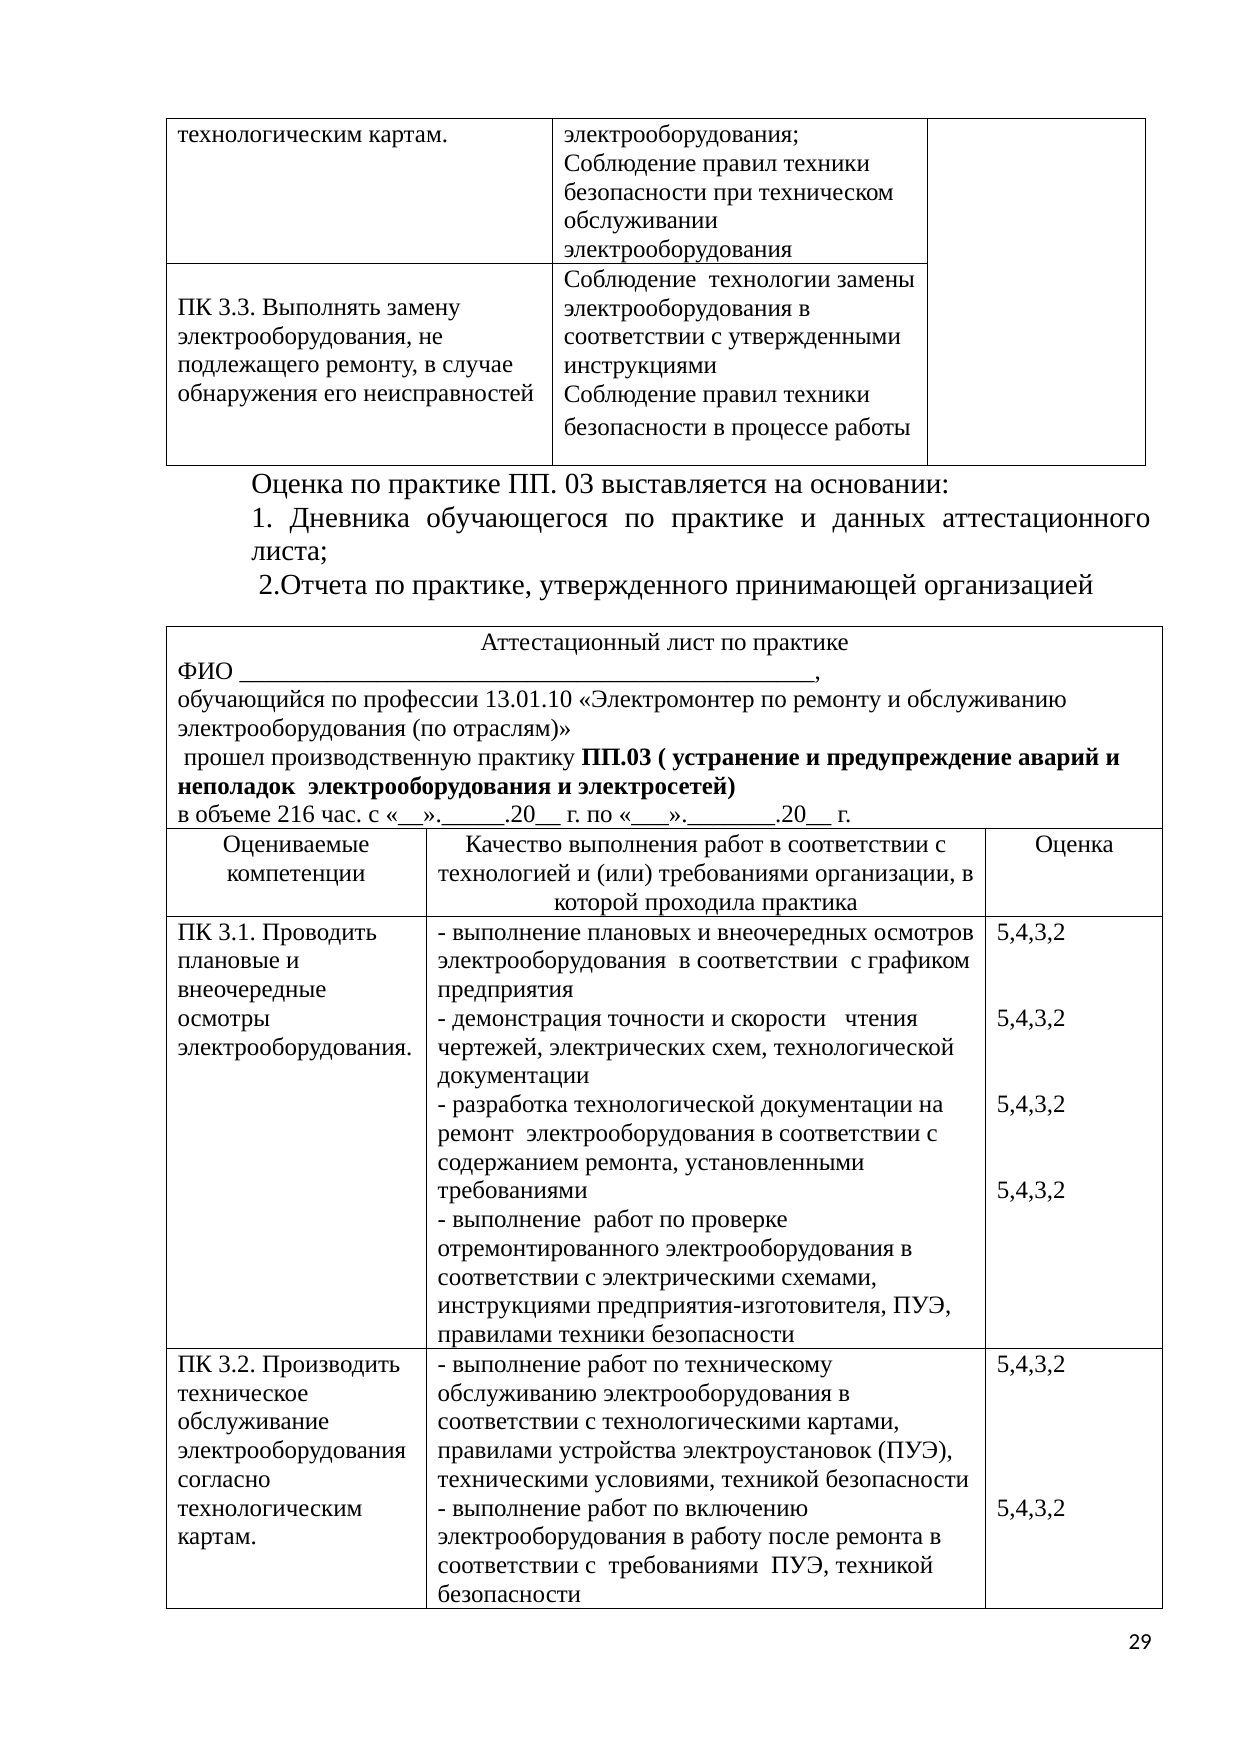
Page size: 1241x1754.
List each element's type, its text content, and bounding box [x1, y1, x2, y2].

table_cell ПК 3.1. Проводить плановые и внеочередные осмотры электрооборудования. [167, 917, 426, 1348]
text 1. Дневника обучающегося по практике и данных аттестационного листа; [251, 500, 1152, 567]
table_cell Оценка [986, 829, 1162, 916]
table_cell 5,4,3,2 5,4,3,2 5,4,3,2 5,4,3,2 [986, 917, 1162, 1348]
table_cell - выполнение плановых и внеочередных осмотров электрооборудования в соответствии с графиком предприятия - демонстрация точности и скорости чтения чертежей, электрических схем, технологической документации - разработка технологической документации на ремонт электрооборудования в соответствии с содержанием ремонта, установленными требованиями - выполнение работ по проверке отремонтированного электрооборудования в соответствии с электрическими схемами, инструкциями предприятия-изготовителя, ПУЭ, правилами техники безопасности [427, 917, 985, 1348]
table_cell Оцениваемые компетенции [167, 829, 426, 916]
text Оценка по практике ПП. 03 выставляется на основании: [177, 466, 1152, 500]
table_cell Соблюдение технологии замены электрооборудования в соответствии с утвержденными инструкциями Соблюдение правил техники безопасности в процессе работы [553, 264, 927, 465]
table_cell ПК 3.2. Производить техническое обслуживание электрооборудования согласно технологическим картам. [167, 1349, 426, 1608]
table_cell ПК 3.3. Выполнять замену электрооборудования, не подлежащего ремонту, в случае обнаружения его неисправностей [167, 264, 552, 465]
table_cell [167, 119, 552, 263]
table_cell - выполнение работ по техническому обслуживанию электрооборудования в соответствии с технологическими картами, правилами устройства электроустановок (ПУЭ), техническими условиями, техникой безопасности - выполнение работ по включению электрооборудования в работу после ремонта в соответствии с требованиями ПУЭ, техникой безопасности [427, 1349, 985, 1608]
table_cell 5,4,3,2 5,4,3,2 [986, 1349, 1162, 1608]
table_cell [553, 119, 927, 263]
table_header Аттестационный лист по практике ФИО ______________________________________________, обучающийся по профессии 13.01.10 «Электромонтер по ремонту и обслуживанию электрооборудования (по отраслям)» прошел производственную практику ПП.03 ( устранение и предупреждение аварий и неполадок электрооборудования и электросетей) в объеме 216 час. с «__»._____.20__ г. по «___»._______.20__ г. [167, 627, 1162, 828]
text 2.Отчета по практике, утвержденного принимающей организацией [251, 567, 1152, 601]
table_cell Качество выполнения работ в соответствии с технологией и (или) требованиями организации, в которой проходила практика [427, 829, 985, 916]
